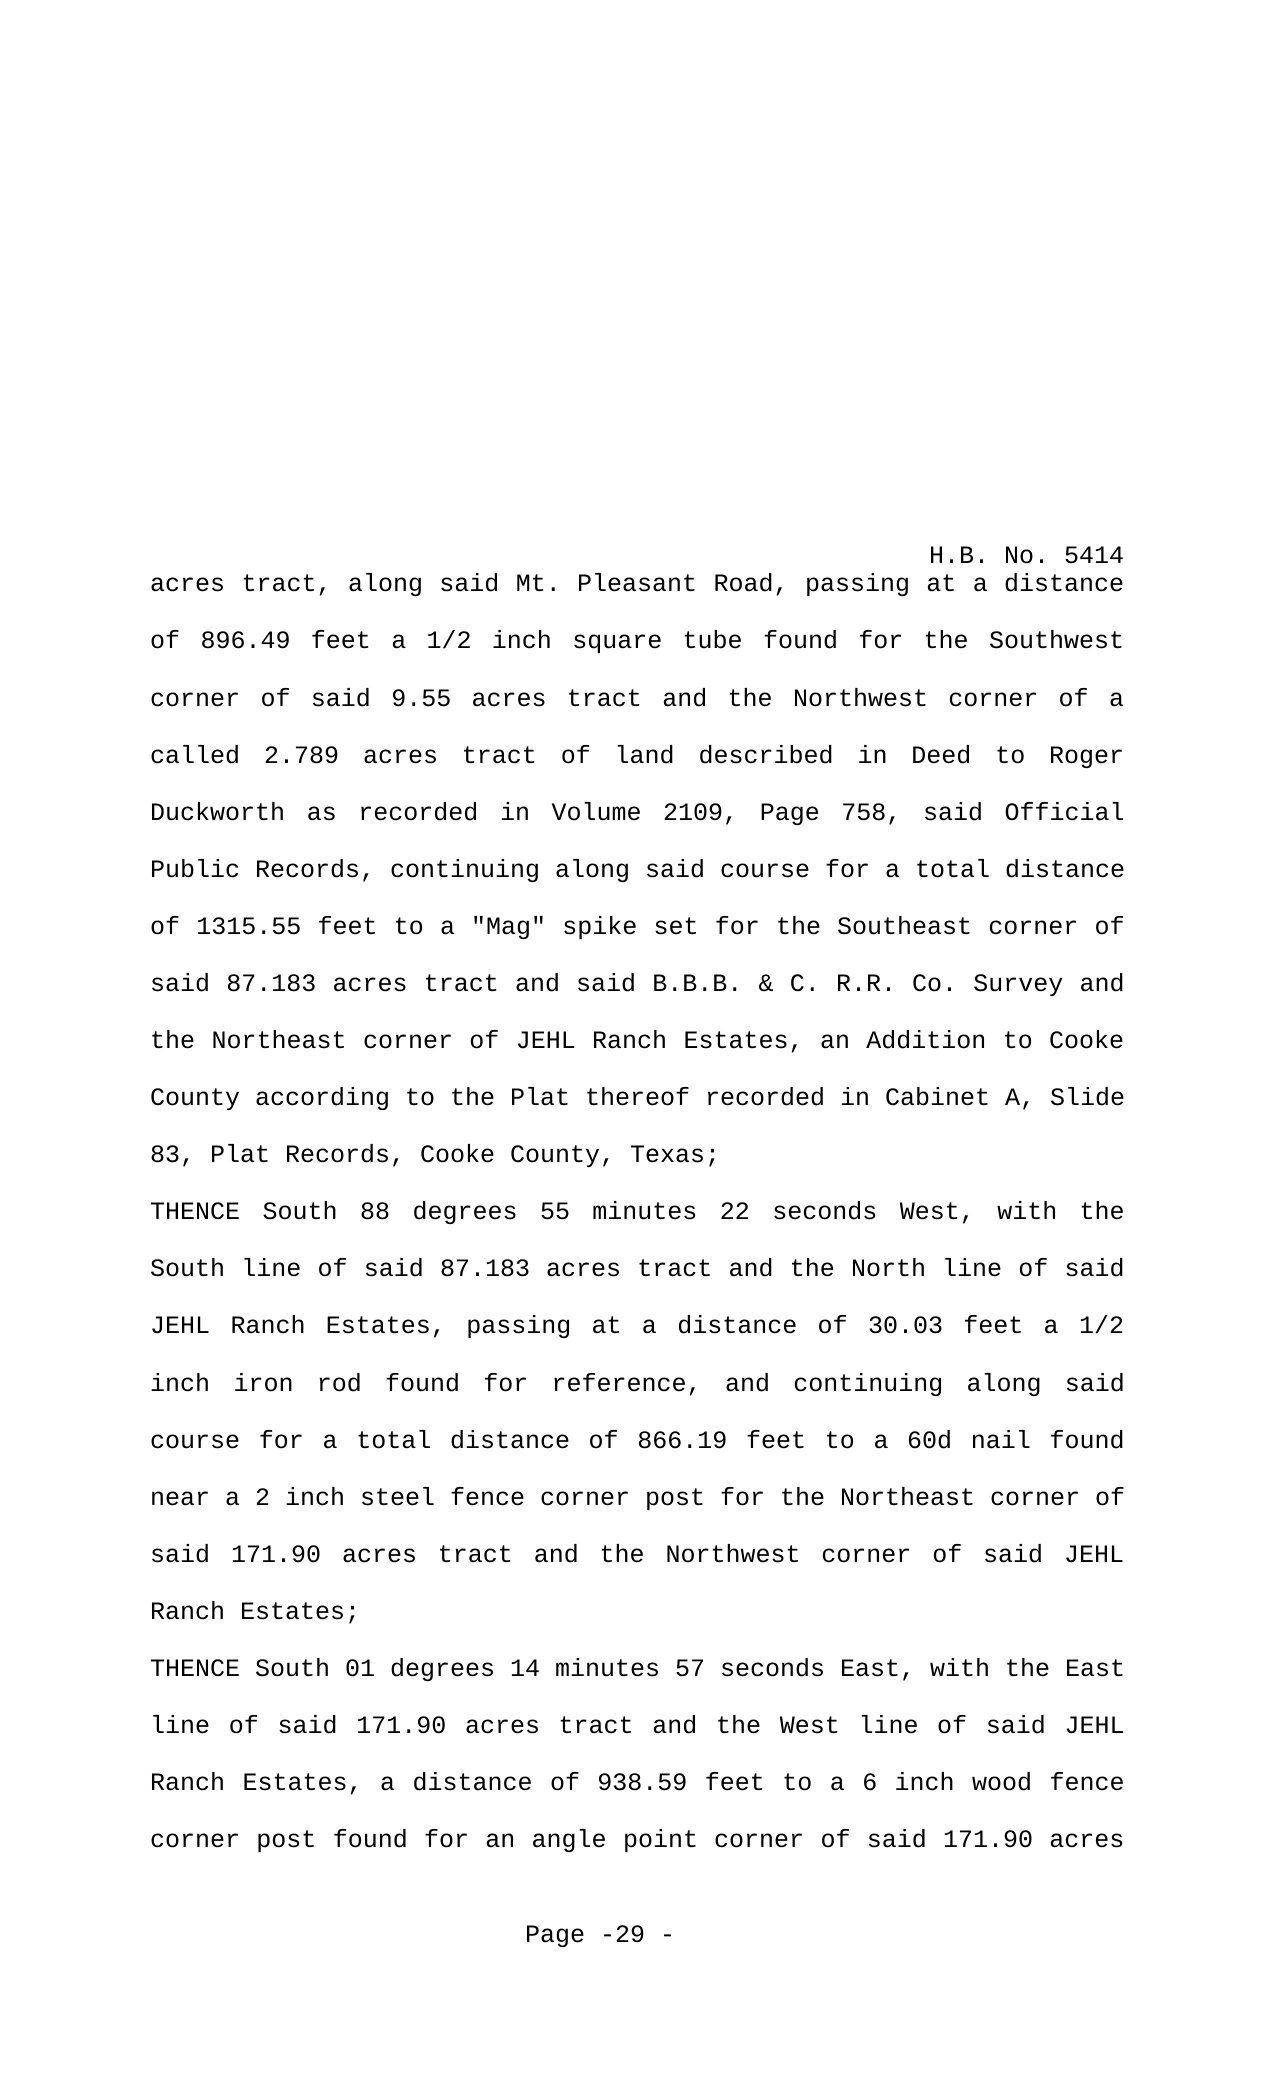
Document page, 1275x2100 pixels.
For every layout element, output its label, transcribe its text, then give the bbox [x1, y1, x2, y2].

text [150, 1655, 1125, 1855]
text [150, 571, 1125, 1170]
text THENCE South 88 degrees 55 minutes 22 seconds West, with the South line of said 87.183 acres tract and the North line of said JEHL Ranch Estates, passing at a distance of 30.03 feet a 1/2 inch iron rod found for reference, and continuing along said course for a total distance of 866.19 feet to a 60d nail found near a 2 inch steel fence corner post for the Northeast corner of said 171.90 acres tract and the Northwest corner of said JEHL Ranch Estates; [150, 1199, 1125, 1627]
